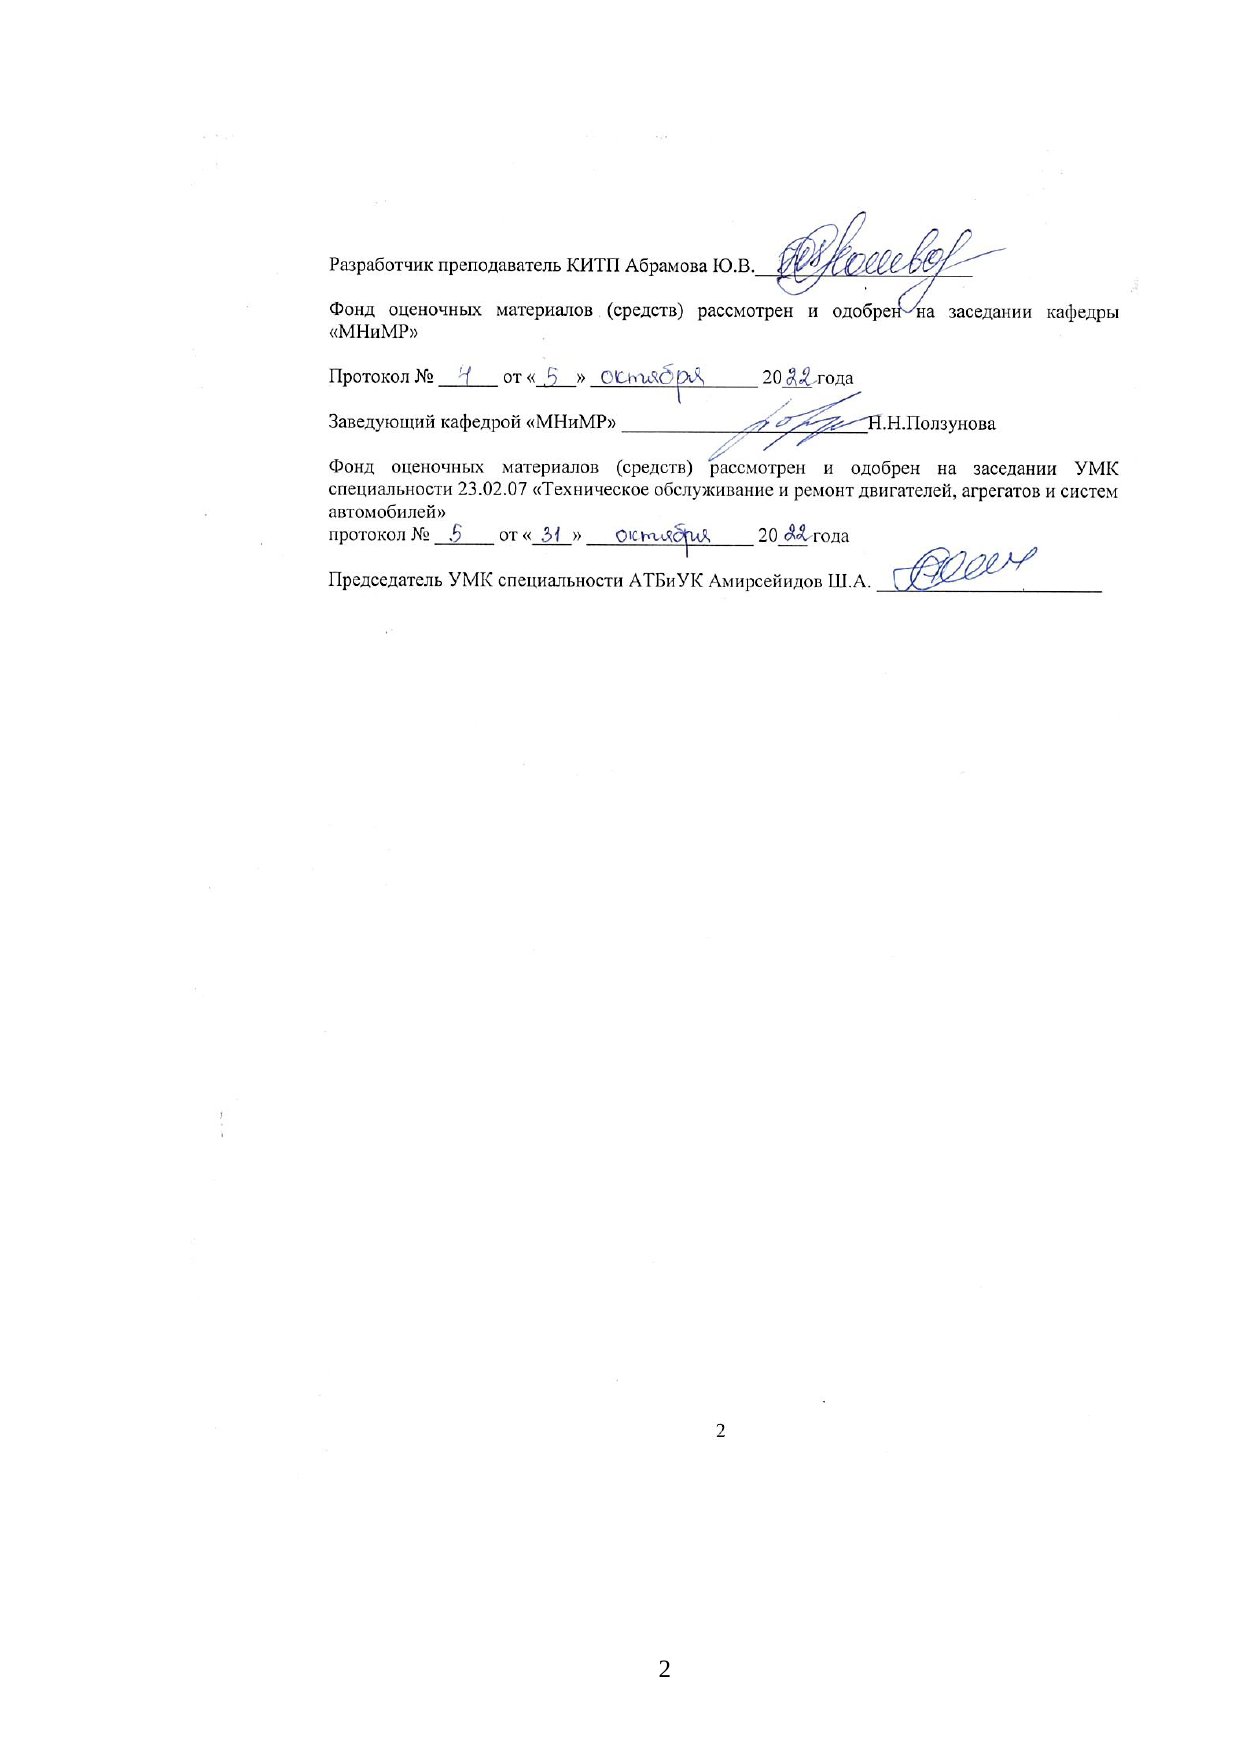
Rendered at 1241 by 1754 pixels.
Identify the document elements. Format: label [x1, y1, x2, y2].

picture [177, 118, 1152, 1498]
